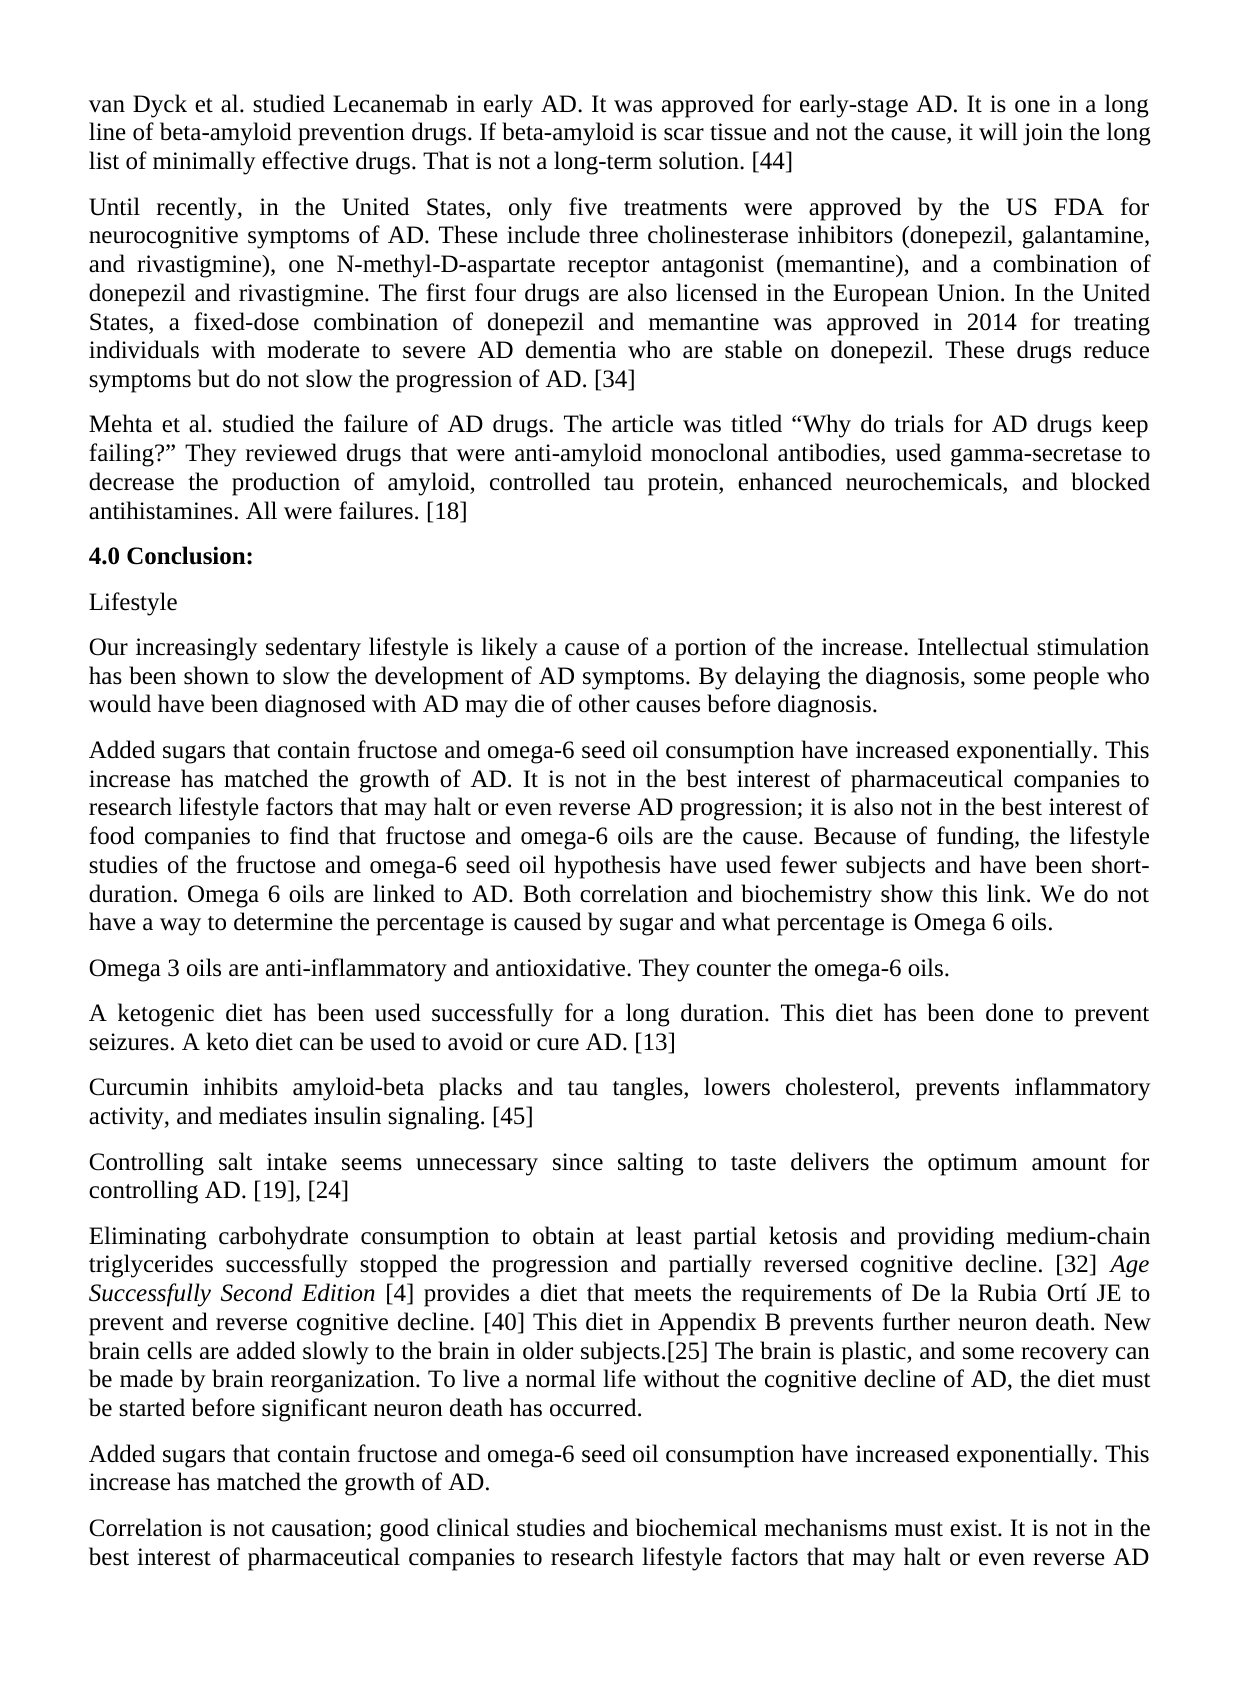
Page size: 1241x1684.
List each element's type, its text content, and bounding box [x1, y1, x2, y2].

text Eliminating carbohydrate consumption to obtain at least partial ketosis and providing medium-chain triglycerides successfully stopped the progression and partially reversed cognitive decline. [32] Age Successfully Second Edition [4] provides a diet that meets the requirements of De la Rubia Ortí JE to prevent and reverse cognitive decline. [40] This diet in Appendix B prevents further neuron death. New brain cells are added slowly to the brain in older subjects.[25] The brain is plastic, and some recovery can be made by brain reorganization. To live a normal life without the cognitive decline of AD, the diet must be started before significant neuron death has occurred. [89, 1221, 1152, 1422]
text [89, 1513, 1152, 1570]
text Added sugars that contain fructose and omega-6 seed oil consumption have increased exponentially. This increase has matched the growth of AD. It is not in the best interest of pharmaceutical companies to research lifestyle factors that may halt or even reverse AD progression; it is also not in the best interest of food companies to find that fructose and omega-6 oils are the cause. Because of funding, the lifestyle studies of the fructose and omega-6 seed oil hypothesis have used fewer subjects and have been short-duration. Omega 6 oils are linked to AD. Both correlation and biochemistry show this link. We do not have a way to determine the percentage is caused by sugar and what percentage is Omega 6 oils. [89, 735, 1152, 936]
text Lifestyle [89, 587, 1152, 615]
text Until recently, in the United States, only five treatments were approved by the US FDA for neurocognitive symptoms of AD. These include three cholinesterase inhibitors (donepezil, galantamine, and rivastigmine), one N-methyl-D-aspartate receptor antagonist (memantine), and a combination of donepezil and rivastigmine. The first four drugs are also licensed in the European Union. In the United States, a fixed-dose combination of donepezil and memantine was approved in 2014 for treating individuals with moderate to severe AD dementia who are stable on donepezil. These drugs reduce symptoms but do not slow the progression of AD. [34] [89, 192, 1152, 393]
text 4.0 Conclusion: [89, 541, 1152, 570]
text van Dyck et al. studied Lecanemab in early AD. It was approved for early-stage AD. It is one in a long line of beta-amyloid prevention drugs. If beta-amyloid is scar tissue and not the cause, it will join the long list of minimally effective drugs. That is not a long-term solution. [44] [89, 89, 1152, 175]
text Omega 3 oils are anti-inflammatory and antioxidative. They counter the omega-6 oils. [89, 953, 1152, 982]
text Added sugars that contain fructose and omega-6 seed oil consumption have increased exponentially. This increase has matched the growth of AD. [89, 1439, 1152, 1496]
text Our increasingly sedentary lifestyle is likely a cause of a portion of the increase. Intellectual stimulation has been shown to slow the development of AD symptoms. By delaying the diagnosis, some people who would have been diagnosed with AD may die of other causes before diagnosis. [89, 632, 1152, 718]
text Controlling salt intake seems unnecessary since salting to taste delivers the optimum amount for controlling AD. [19], [24] [89, 1147, 1152, 1204]
text Curcumin inhibits amyloid-beta placks and tau tangles, lowers cholesterol, prevents inflammatory activity, and mediates insulin signaling. [45] [89, 1072, 1152, 1130]
text Mehta et al. studied the failure of AD drugs. The article was titled “Why do trials for AD drugs keep failing?” They reviewed drugs that were anti-amyloid monoclonal antibodies, used gamma-secretase to decrease the production of amyloid, controlled tau protein, enhanced neurochemicals, and blocked antihistamines. All were failures. [18] [89, 409, 1152, 524]
text A ketogenic diet has been used successfully for a long duration. This diet has been done to prevent seizures. A keto diet can be used to avoid or cure AD. [13] [89, 998, 1152, 1056]
